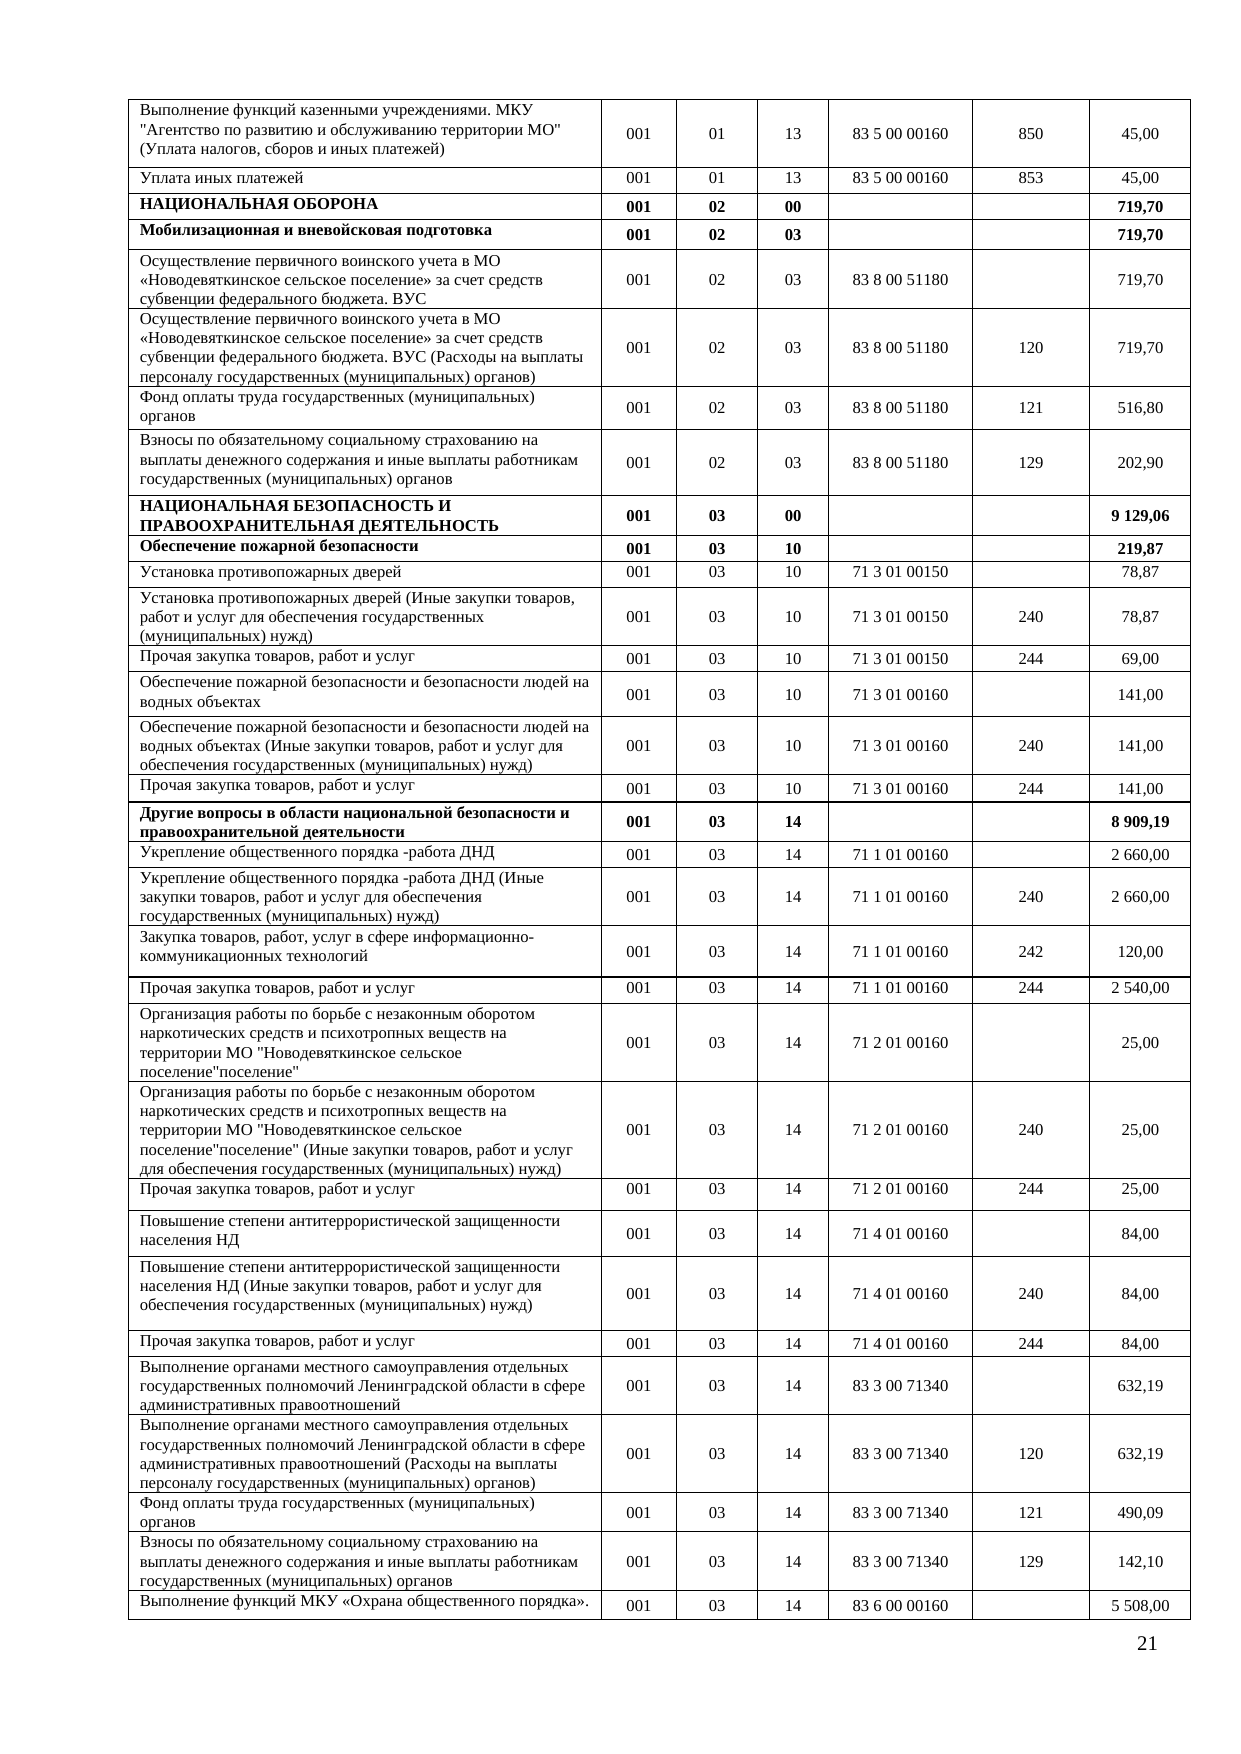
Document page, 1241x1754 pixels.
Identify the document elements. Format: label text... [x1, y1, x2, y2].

table_cell 03 [677, 1331, 757, 1356]
table_cell НАЦИОНАЛЬНАЯ ОБОРОНА [129, 194, 601, 219]
table_cell 001 [602, 1179, 676, 1209]
table_cell 71 2 01 00160 [829, 1179, 972, 1209]
table_cell 719,70 [1090, 194, 1190, 219]
table_cell [973, 250, 1089, 308]
table_cell 001 [602, 978, 676, 1003]
table_cell 240 [973, 1257, 1089, 1329]
table_cell 001 [602, 309, 676, 386]
table_cell 244 [973, 1179, 1089, 1209]
table_cell 853 [973, 168, 1089, 193]
table_cell 001 [602, 496, 676, 534]
table_cell 14 [758, 1532, 828, 1590]
table_cell 129 [973, 1532, 1089, 1590]
table_cell 00 [758, 496, 828, 534]
table_cell 03 [677, 1004, 757, 1081]
table_cell 03 [677, 1493, 757, 1531]
table_cell Укрепление общественного порядка -работа ДНД [129, 842, 601, 867]
table_cell 141,00 [1090, 717, 1190, 774]
table_cell 121 [973, 387, 1089, 429]
table_cell 120 [973, 1415, 1089, 1492]
table_cell 03 [677, 775, 757, 801]
table_cell [829, 536, 972, 561]
table_cell [829, 220, 972, 249]
table_cell 001 [602, 220, 676, 249]
table_cell 2 660,00 [1090, 842, 1190, 867]
table_cell 71 1 01 00160 [829, 978, 972, 1003]
table_cell 001 [602, 100, 676, 167]
table_cell 71 3 01 00150 [829, 588, 972, 645]
table_cell 03 [677, 1591, 757, 1619]
table_cell [829, 194, 972, 219]
table_cell 001 [602, 842, 676, 867]
table_cell 141,00 [1090, 672, 1190, 716]
table_cell 25,00 [1090, 1082, 1190, 1178]
table_cell 03 [677, 536, 757, 561]
table_cell 001 [602, 646, 676, 671]
table_cell 83 6 00 00160 [829, 1591, 972, 1619]
table_cell 001 [602, 1257, 676, 1329]
table_cell [973, 496, 1089, 534]
table_cell 121 [973, 1493, 1089, 1531]
table_cell 244 [973, 978, 1089, 1003]
table_cell Прочая закупка товаров, работ и услуг [129, 1331, 601, 1356]
table_cell 03 [677, 803, 757, 841]
table_cell 71 3 01 00150 [829, 646, 972, 671]
table_cell 244 [973, 775, 1089, 801]
table_cell 10 [758, 562, 828, 587]
table_cell 03 [677, 1357, 757, 1414]
table_cell [973, 220, 1089, 249]
table_cell 02 [677, 387, 757, 429]
table_cell 14 [758, 803, 828, 841]
table_cell Прочая закупка товаров, работ и услуг [129, 978, 601, 1003]
table_cell 03 [758, 430, 828, 495]
table_cell Другие вопросы в области национальной безопасности и правоохранительной деятельности [129, 803, 601, 841]
table_cell Установка противопожарных дверей (Иные закупки товаров, работ и услуг для обеспечения государственных (муниципальных) нужд) [129, 588, 601, 645]
table_cell 5 508,00 [1090, 1591, 1190, 1619]
table_cell Прочая закупка товаров, работ и услуг [129, 646, 601, 671]
table_cell 13 [758, 100, 828, 167]
table_cell Закупка товаров, работ, услуг в сфере информационно-коммуникационных технологий [129, 926, 601, 976]
table_cell 78,87 [1090, 562, 1190, 587]
table_cell [973, 1357, 1089, 1414]
table_cell Взносы по обязательному социальному страхованию на выплаты денежного содержания и иные выплаты работникам государственных (муниципальных) органов [129, 430, 601, 495]
table_cell 83 3 00 71340 [829, 1493, 972, 1531]
table_cell 10 [758, 775, 828, 801]
table_cell 001 [602, 672, 676, 716]
table_cell 03 [677, 978, 757, 1003]
table_cell [973, 672, 1089, 716]
table_cell 71 3 01 00150 [829, 562, 972, 587]
table_cell 10 [758, 717, 828, 774]
table_cell 001 [602, 775, 676, 801]
table_cell Прочая закупка товаров, работ и услуг [129, 775, 601, 801]
table_cell 83 8 00 51180 [829, 387, 972, 429]
table_cell 01 [677, 168, 757, 193]
table_cell 71 2 01 00160 [829, 1004, 972, 1081]
table_cell 03 [758, 309, 828, 386]
table_cell 84,00 [1090, 1257, 1190, 1329]
table_cell 03 [677, 1211, 757, 1256]
table_cell 001 [602, 588, 676, 645]
table_cell Выполнение функций казенными учреждениями. МКУ "Агентство по развитию и обслуживанию территории МО" (Уплата налогов, сборов и иных платежей) [129, 100, 601, 167]
table_cell 244 [973, 1331, 1089, 1356]
table_cell [973, 803, 1089, 841]
table_cell 03 [677, 1532, 757, 1590]
table_cell 83 8 00 51180 [829, 250, 972, 308]
table_cell 71 3 01 00160 [829, 717, 972, 774]
table_cell [973, 842, 1089, 867]
table_cell 02 [677, 220, 757, 249]
table_cell 244 [973, 646, 1089, 671]
table_cell 001 [602, 1591, 676, 1619]
table_cell 14 [758, 1004, 828, 1081]
table_cell 001 [602, 1415, 676, 1492]
table_cell 10 [758, 536, 828, 561]
table_cell 240 [973, 588, 1089, 645]
table_cell [973, 194, 1089, 219]
table_cell 83 8 00 51180 [829, 430, 972, 495]
table_cell 001 [602, 430, 676, 495]
table_cell 00 [758, 194, 828, 219]
table_cell 71 2 01 00160 [829, 1082, 972, 1178]
table_cell 719,70 [1090, 220, 1190, 249]
table_cell 10 [758, 646, 828, 671]
table_cell 14 [758, 1493, 828, 1531]
table_cell 02 [677, 250, 757, 308]
table_cell Организация работы по борьбе с незаконным оборотом наркотических средств и психотропных веществ на территории МО "Новодевяткинское сельское поселение"поселение" [129, 1004, 601, 1081]
table_cell 78,87 [1090, 588, 1190, 645]
table_cell 71 1 01 00160 [829, 842, 972, 867]
table_cell 02 [677, 194, 757, 219]
table_cell 120,00 [1090, 926, 1190, 976]
table_cell 02 [677, 430, 757, 495]
table_cell 71 3 01 00160 [829, 775, 972, 801]
table_cell 14 [758, 842, 828, 867]
table_cell 10 [758, 588, 828, 645]
table_cell Обеспечение пожарной безопасности и безопасности людей на водных объектах (Иные закупки товаров, работ и услуг для обеспечения государственных (муниципальных) нужд) [129, 717, 601, 774]
table_cell 001 [602, 194, 676, 219]
table_cell 71 4 01 00160 [829, 1331, 972, 1356]
table_cell [829, 496, 972, 534]
table_cell Осуществление первичного воинского учета в МО «Новодевяткинское сельское поселение» за счет средств субвенции федерального бюджета. ВУС (Расходы на выплаты персоналу государственных (муниципальных) органов) [129, 309, 601, 386]
table_cell 129 [973, 430, 1089, 495]
table_cell Мобилизационная и вневойсковая подготовка [129, 220, 601, 249]
table_cell 03 [677, 717, 757, 774]
table_cell 14 [758, 1179, 828, 1209]
table_cell 001 [602, 717, 676, 774]
table_cell 850 [973, 100, 1089, 167]
table_cell [973, 562, 1089, 587]
table_cell 490,09 [1090, 1493, 1190, 1531]
table_cell 001 [602, 250, 676, 308]
table_cell 14 [758, 1357, 828, 1414]
table_cell Прочая закупка товаров, работ и услуг [129, 1179, 601, 1209]
table_cell Укрепление общественного порядка -работа ДНД (Иные закупки товаров, работ и услуг для обеспечения государственных (муниципальных) нужд) [129, 868, 601, 925]
table_cell 71 3 01 00160 [829, 672, 972, 716]
table_cell 71 4 01 00160 [829, 1257, 972, 1329]
table_cell Фонд оплаты труда государственных (муниципальных) органов [129, 387, 601, 429]
table_cell 001 [602, 1004, 676, 1081]
table_cell [973, 1004, 1089, 1081]
table_cell 240 [973, 717, 1089, 774]
table_cell 03 [758, 387, 828, 429]
table_cell 2 540,00 [1090, 978, 1190, 1003]
table_cell 001 [602, 536, 676, 561]
table_cell 001 [602, 1493, 676, 1531]
table_cell Выполнение органами местного самоуправления отдельных государственных полномочий Ленинградской области в сфере административных правоотношений [129, 1357, 601, 1414]
table_cell 8 909,19 [1090, 803, 1190, 841]
table_cell 03 [677, 1179, 757, 1209]
table_cell НАЦИОНАЛЬНАЯ БЕЗОПАСНОСТЬ И ПРАВООХРАНИТЕЛЬНАЯ ДЕЯТЕЛЬНОСТЬ [129, 496, 601, 534]
table_cell [973, 536, 1089, 561]
table_cell 202,90 [1090, 430, 1190, 495]
table_cell 001 [602, 926, 676, 976]
table_cell 001 [602, 562, 676, 587]
table_cell 632,19 [1090, 1357, 1190, 1414]
table_cell 69,00 [1090, 646, 1190, 671]
table_cell 84,00 [1090, 1211, 1190, 1256]
table_cell 719,70 [1090, 250, 1190, 308]
table_cell 240 [973, 1082, 1089, 1178]
table_cell 25,00 [1090, 1179, 1190, 1209]
table_cell 02 [677, 309, 757, 386]
table_cell 2 660,00 [1090, 868, 1190, 925]
table_cell 03 [677, 1082, 757, 1178]
table_cell 03 [677, 562, 757, 587]
table_cell 13 [758, 168, 828, 193]
table_cell 14 [758, 1331, 828, 1356]
table_cell Обеспечение пожарной безопасности [129, 536, 601, 561]
table_cell 142,10 [1090, 1532, 1190, 1590]
table_cell 001 [602, 803, 676, 841]
table_cell 001 [602, 868, 676, 925]
table_cell Обеспечение пожарной безопасности и безопасности людей на водных объектах [129, 672, 601, 716]
table_cell 83 5 00 00160 [829, 100, 972, 167]
table_cell 01 [677, 100, 757, 167]
table_cell 9 129,06 [1090, 496, 1190, 534]
table_cell Фонд оплаты труда государственных (муниципальных) органов [129, 1493, 601, 1531]
table_cell 71 4 01 00160 [829, 1211, 972, 1256]
table_cell Взносы по обязательному социальному страхованию на выплаты денежного содержания и иные выплаты работникам государственных (муниципальных) органов [129, 1532, 601, 1590]
table_cell 14 [758, 926, 828, 976]
table_cell 14 [758, 868, 828, 925]
table_cell 03 [677, 1257, 757, 1329]
table_cell 45,00 [1090, 168, 1190, 193]
table_cell 632,19 [1090, 1415, 1190, 1492]
table_cell 71 1 01 00160 [829, 926, 972, 976]
table_cell 001 [602, 1211, 676, 1256]
table_cell 03 [677, 646, 757, 671]
table_cell 83 3 00 71340 [829, 1357, 972, 1414]
table_cell 03 [677, 1415, 757, 1492]
table_cell Организация работы по борьбе с незаконным оборотом наркотических средств и психотропных веществ на территории МО "Новодевяткинское сельское поселение"поселение" (Иные закупки товаров, работ и услуг для обеспечения государственных (муниципальных) нужд) [129, 1082, 601, 1178]
table_cell [973, 1211, 1089, 1256]
table_cell 001 [602, 1331, 676, 1356]
table_cell 83 8 00 51180 [829, 309, 972, 386]
table_cell 03 [758, 250, 828, 308]
table_cell Выполнение органами местного самоуправления отдельных государственных полномочий Ленинградской области в сфере административных правоотношений (Расходы на выплаты персоналу государственных (муниципальных) органов) [129, 1415, 601, 1492]
table_cell 14 [758, 1257, 828, 1329]
table_cell 14 [758, 1082, 828, 1178]
table_cell 83 5 00 00160 [829, 168, 972, 193]
table_cell 25,00 [1090, 1004, 1190, 1081]
table_cell 001 [602, 168, 676, 193]
table_cell 516,80 [1090, 387, 1190, 429]
table_cell 001 [602, 1082, 676, 1178]
table_cell Осуществление первичного воинского учета в МО «Новодевяткинское сельское поселение» за счет средств субвенции федерального бюджета. ВУС [129, 250, 601, 308]
table_cell 71 1 01 00160 [829, 868, 972, 925]
table_cell 14 [758, 978, 828, 1003]
table_cell 120 [973, 309, 1089, 386]
table_cell 03 [677, 868, 757, 925]
table_cell 03 [677, 672, 757, 716]
table_cell 84,00 [1090, 1331, 1190, 1356]
table_cell 14 [758, 1591, 828, 1619]
table_cell 719,70 [1090, 309, 1190, 386]
table_cell 14 [758, 1415, 828, 1492]
table_cell Выполнение функций МКУ «Охрана общественного порядка». [129, 1591, 601, 1619]
table_cell [973, 1591, 1089, 1619]
table_cell Повышение степени антитеррористической защищенности населения НД [129, 1211, 601, 1256]
table_cell 14 [758, 1211, 828, 1256]
table_cell 03 [677, 588, 757, 645]
table_cell 242 [973, 926, 1089, 976]
table_cell 83 3 00 71340 [829, 1415, 972, 1492]
table_cell 10 [758, 672, 828, 716]
table_cell 219,87 [1090, 536, 1190, 561]
table_cell 240 [973, 868, 1089, 925]
table_cell 001 [602, 1532, 676, 1590]
table_cell 03 [677, 496, 757, 534]
table_cell 83 3 00 71340 [829, 1532, 972, 1590]
table_cell 001 [602, 1357, 676, 1414]
table_cell Уплата иных платежей [129, 168, 601, 193]
table_cell 03 [677, 842, 757, 867]
table_cell Повышение степени антитеррористической защищенности населения НД (Иные закупки товаров, работ и услуг для обеспечения государственных (муниципальных) нужд) [129, 1257, 601, 1329]
table_cell 141,00 [1090, 775, 1190, 801]
table_cell 03 [758, 220, 828, 249]
table_cell [829, 803, 972, 841]
table_cell 001 [602, 387, 676, 429]
table_cell 45,00 [1090, 100, 1190, 167]
table_cell 03 [677, 926, 757, 976]
table_cell Установка противопожарных дверей [129, 562, 601, 587]
